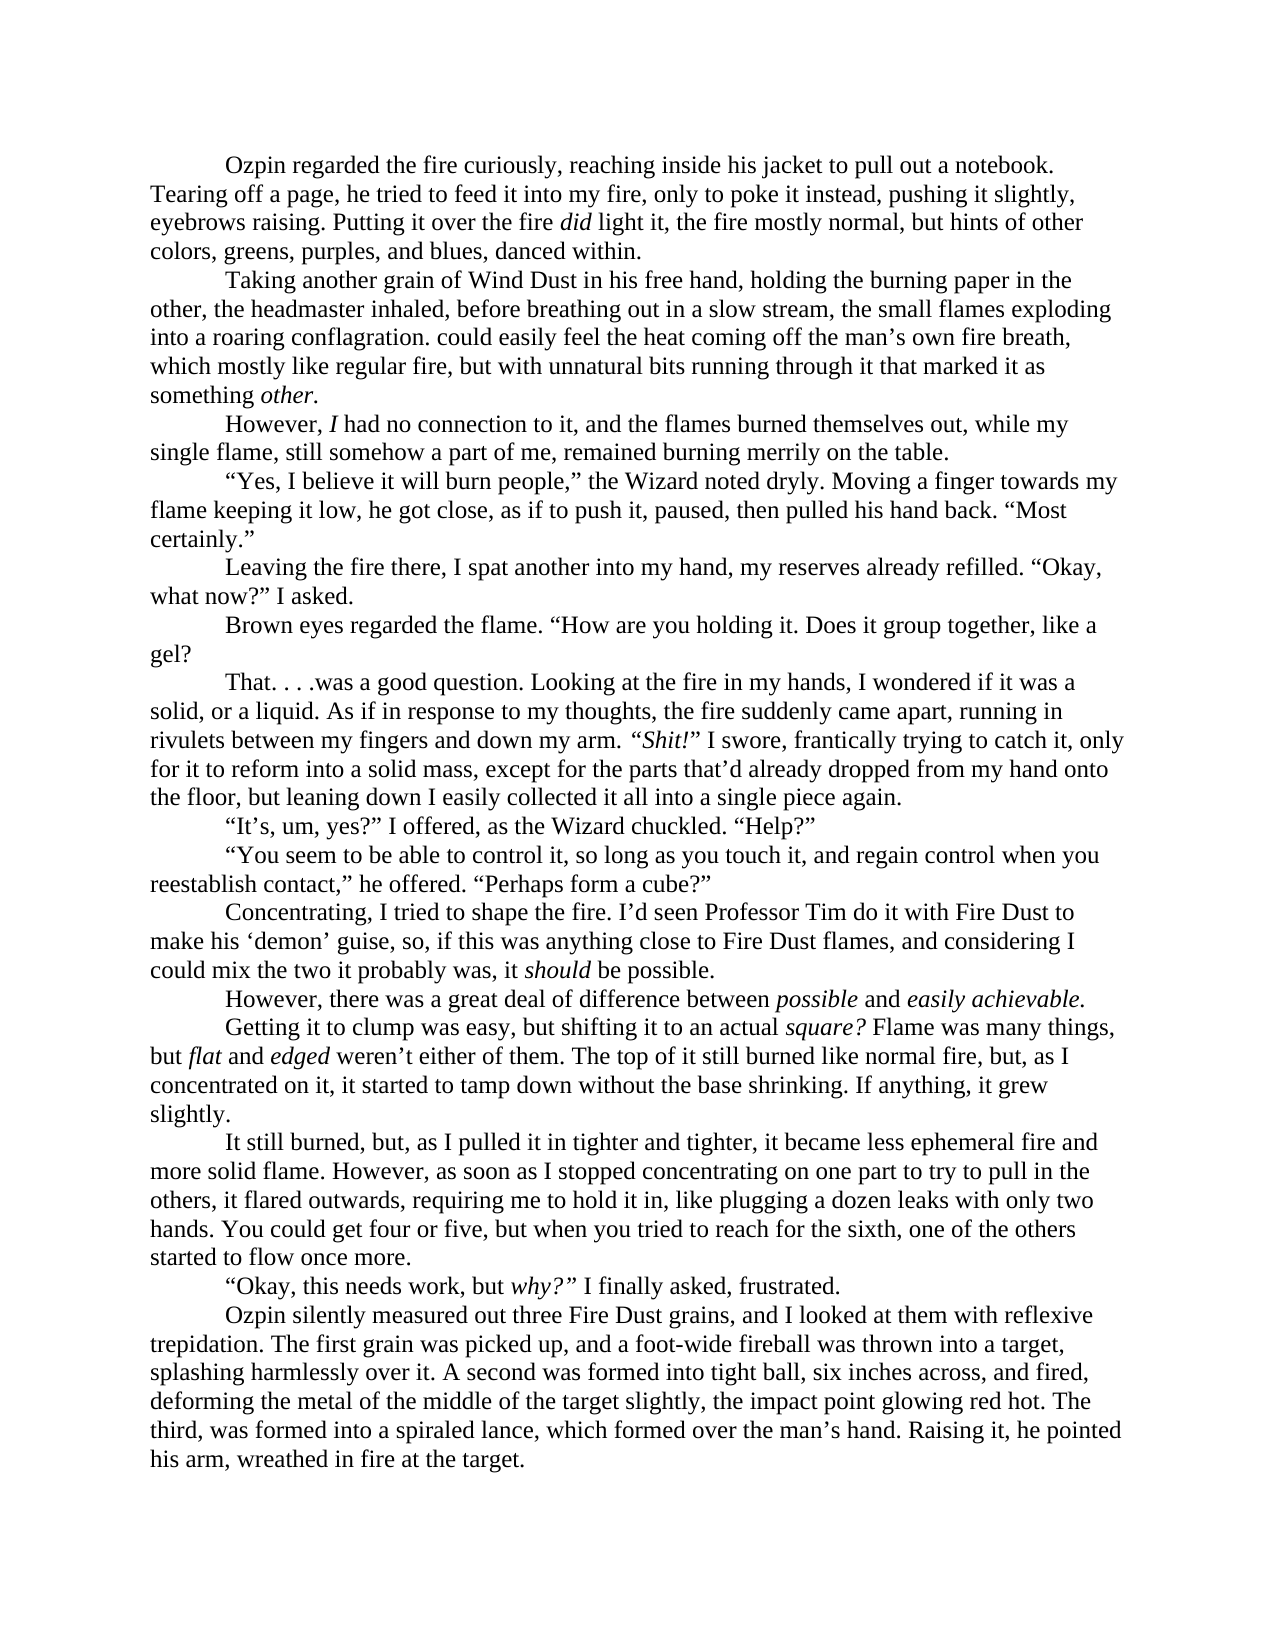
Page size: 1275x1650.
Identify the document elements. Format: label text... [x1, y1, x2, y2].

text Getting it to clump was easy, but shifting it to an actual square? Flame was many things, but flat and edged weren’t either of them. The top of it still burned like normal fire, but, as I concentrated on it, it started to tamp down without the base shrinking. If anything, it grew slightly. [150, 1012, 1125, 1127]
text Ozpin regarded the fire curiously, reaching inside his jacket to pull out a notebook. Tearing off a page, he tried to feed it into my fire, only to poke it instead, pushing it slightly, eyebrows raising. Putting it over the fire did light it, the fire mostly normal, but hints of other colors, greens, purples, and blues, danced within. [150, 150, 1125, 265]
text It still burned, but, as I pulled it in tighter and tighter, it became less ephemeral fire and more solid flame. However, as soon as I stopped concentrating on one part to try to pull in the others, it flared outwards, requiring me to hold it in, like plugging a dozen leaks with only two hands. You could get four or five, but when you tried to reach for the sixth, one of the others started to flow once more. [150, 1127, 1125, 1271]
text Concentrating, I tried to shape the fire. I’d seen Professor Tim do it with Fire Dust to make his ‘demon’ guise, so, if this was anything close to Fire Dust flames, and considering I could mix the two it probably was, it should be possible. [150, 897, 1125, 984]
text However, I had no connection to it, and the flames burned themselves out, while my single flame, still somehow a part of me, remained burning merrily on the table. [150, 409, 1125, 466]
text However, there was a great deal of difference between possible and easily achievable. [150, 984, 1125, 1012]
text That. . . .was a good question. Looking at the fire in my hands, I wondered if it was a solid, or a liquid. As if in response to my thoughts, the fire suddenly came apart, running in rivulets between my fingers and down my arm. “Shit!” I swore, frantically trying to catch it, only for it to reform into a solid mass, except for the parts that’d already dropped from my hand onto the floor, but leaning down I easily collected it all into a single piece again. [150, 667, 1125, 811]
text “Okay, this needs work, but why?” I finally asked, frustrated. [150, 1271, 1125, 1300]
text “You seem to be able to control it, so long as you touch it, and regain control when you reestablish contact,” he offered. “Perhaps form a cube?” [150, 840, 1125, 897]
text “Yes, I believe it will burn people,” the Wizard noted dryly. Moving a finger towards my flame keeping it low, he got close, as if to push it, paused, then pulled his hand back. “Most certainly.” [150, 466, 1125, 552]
text Ozpin silently measured out three Fire Dust grains, and I looked at them with reflexive trepidation. The first grain was picked up, and a foot-wide fireball was thrown into a target, splashing harmlessly over it. A second was formed into tight ball, six inches across, and fired, deforming the metal of the middle of the target slightly, the impact point glowing red hot. The third, was formed into a spiraled lance, which formed over the man’s hand. Raising it, he pointed his arm, wreathed in fire at the target. [150, 1300, 1125, 1472]
text “It’s, um, yes?” I offered, as the Wizard chuckled. “Help?” [150, 811, 1125, 840]
text Brown eyes regarded the flame. “How are you holding it. Does it group together, like a gel? [150, 610, 1125, 667]
text Leaving the fire there, I spat another into my hand, my reserves already refilled. “Okay, what now?” I asked. [150, 552, 1125, 610]
text Taking another grain of Wind Dust in his free hand, holding the burning paper in the other, the headmaster inhaled, before breathing out in a slow stream, the small flames exploding into a roaring conflagration. could easily feel the heat coming off the man’s own fire breath, which mostly like regular fire, but with unnatural bits running through it that marked it as something other. [150, 265, 1125, 409]
